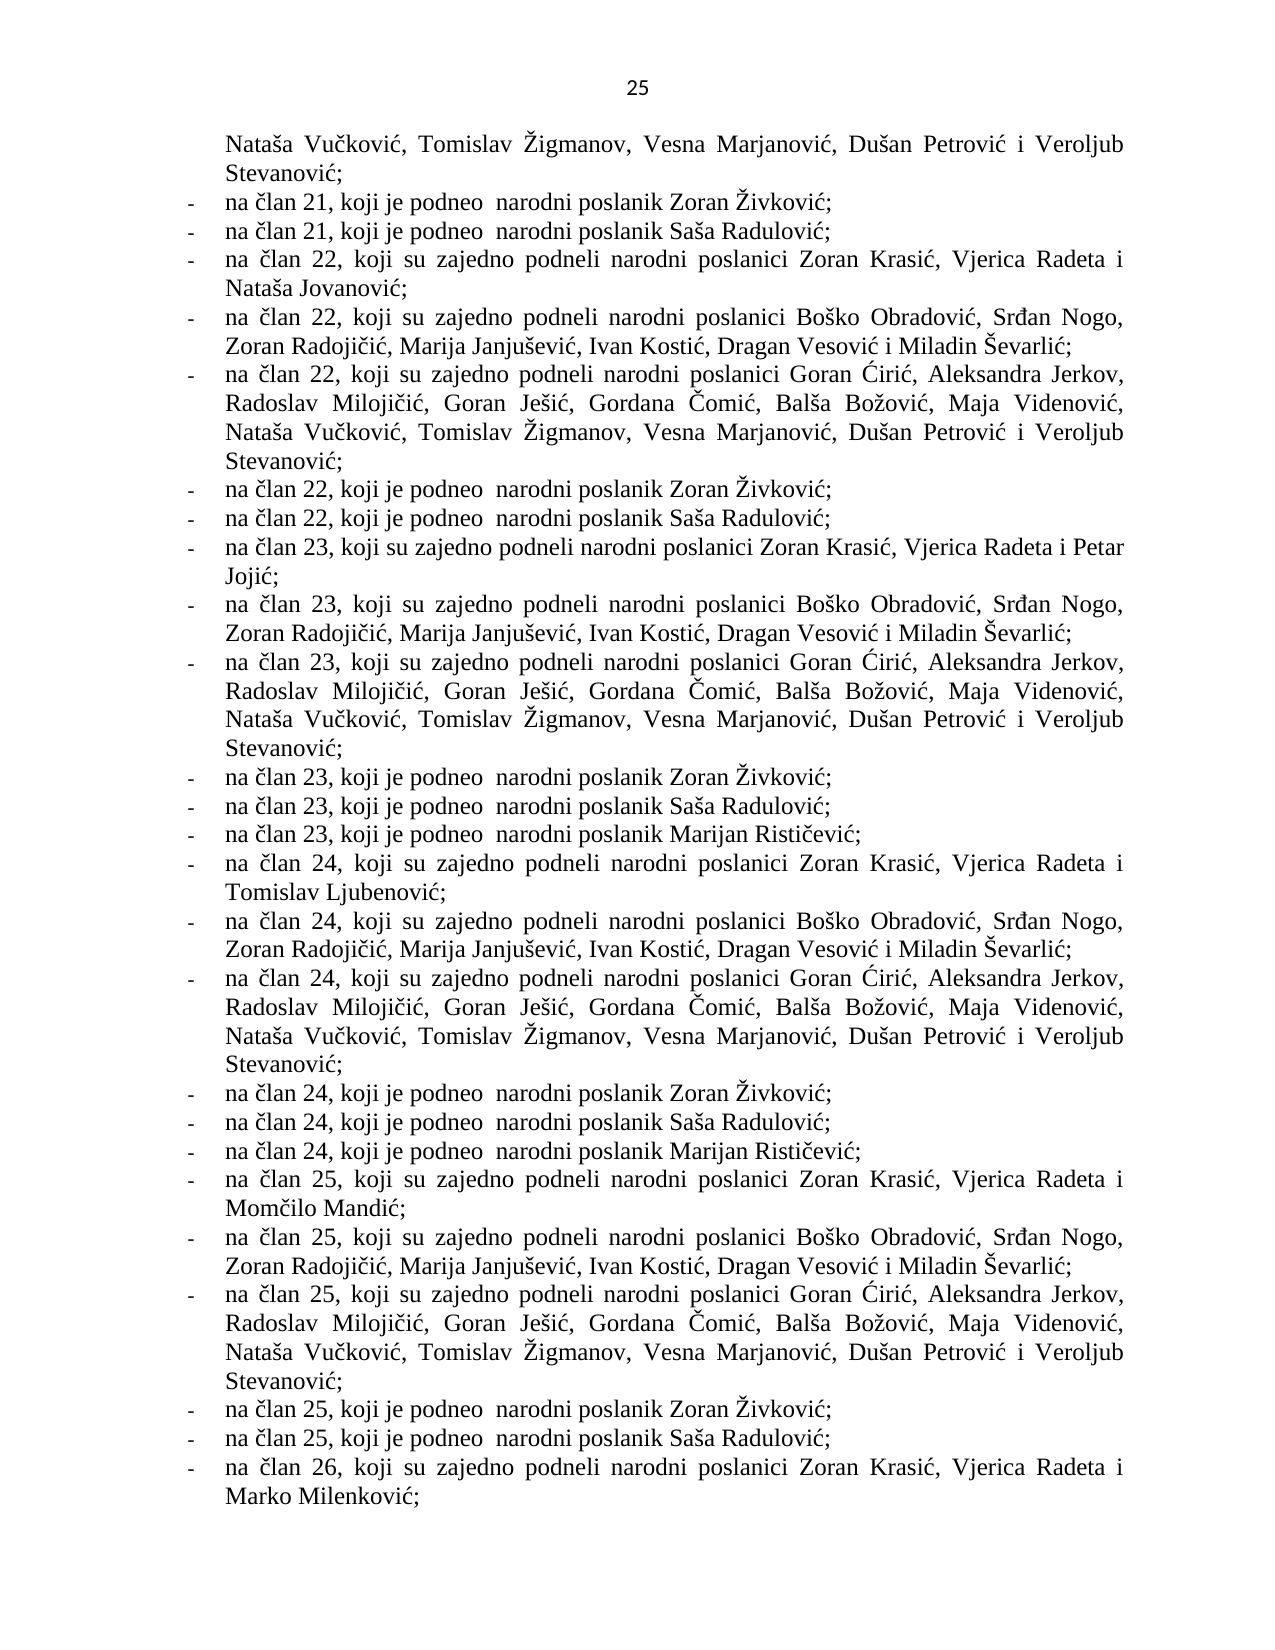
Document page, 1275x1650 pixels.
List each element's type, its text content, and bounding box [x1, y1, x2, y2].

list na član 25, koji su zajedno podneli narodni poslanici Goran Ćirić, Aleksandra Jerkov, Radoslav Milojičić, Goran Ješić, Gordana Čomić, Balša Božović, Maja Videnović, Nataša Vučković, Tomislav Žigmanov, Vesna Marjanović, Dušan Petrović i Veroljub Stevanović; [187, 1279, 1125, 1394]
list na član 22, koji su zajedno podneli narodni poslanici Goran Ćirić, Aleksandra Jerkov, Radoslav Milojičić, Goran Ješić, Gordana Čomić, Balša Božović, Maja Videnović, Nataša Vučković, Tomislav Žigmanov, Vesna Marjanović, Dušan Petrović i Veroljub Stevanović; [187, 359, 1125, 474]
list na član 23, koji je podneo narodni poslanik Marijan Rističević; [187, 819, 1125, 848]
list na član 25, koji su zajedno podneli narodni poslanici Zoran Krasić, Vjerica Radeta i Momčilo Mandić; [187, 1164, 1125, 1222]
list na član 23, koji su zajedno podneli narodni poslanici Boško Obradović, Srđan Nogo, Zoran Radojičić, Marija Janjušević, Ivan Kostić, Dragan Vesović i Miladin Ševarlić; [187, 589, 1125, 647]
list na član 25, koji su zajedno podneli narodni poslanici Boško Obradović, Srđan Nogo, Zoran Radojičić, Marija Janjušević, Ivan Kostić, Dragan Vesović i Miladin Ševarlić; [187, 1222, 1125, 1279]
list na član 22, koji su zajedno podneli narodni poslanici Boško Obradović, Srđan Nogo, Zoran Radojičić, Marija Janjušević, Ivan Kostić, Dragan Vesović i Miladin Ševarlić; [187, 302, 1125, 359]
list na član 21, koji je podneo narodni poslanik Zoran Živković; [187, 187, 1125, 216]
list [187, 129, 1125, 187]
list na član 22, koji je podneo narodni poslanik Saša Radulović; [187, 503, 1125, 532]
list na član 25, koji je podneo narodni poslanik Zoran Živković; [187, 1394, 1125, 1423]
list na član 23, koji su zajedno podneli narodni poslanici Goran Ćirić, Aleksandra Jerkov, Radoslav Milojičić, Goran Ješić, Gordana Čomić, Balša Božović, Maja Videnović, Nataša Vučković, Tomislav Žigmanov, Vesna Marjanović, Dušan Petrović i Veroljub Stevanović; [187, 647, 1125, 762]
list na član 22, koji je podneo narodni poslanik Zoran Živković; [187, 474, 1125, 503]
list na član 24, koji su zajedno podneli narodni poslanici Zoran Krasić, Vjerica Radeta i Tomislav Ljubenović; [187, 848, 1125, 906]
list na član 24, koji je podneo narodni poslanik Saša Radulović; [187, 1107, 1125, 1136]
list na član 23, koji je podneo narodni poslanik Saša Radulović; [187, 791, 1125, 819]
list na član 23, koji je podneo narodni poslanik Zoran Živković; [187, 762, 1125, 791]
list na član 23, koji su zajedno podneli narodni poslanici Zoran Krasić, Vjerica Radeta i Petar Jojić; [187, 532, 1125, 589]
list na član 25, koji je podneo narodni poslanik Saša Radulović; [187, 1423, 1125, 1452]
list na član 24, koji su zajedno podneli narodni poslanici Boško Obradović, Srđan Nogo, Zoran Radojičić, Marija Janjušević, Ivan Kostić, Dragan Vesović i Miladin Ševarlić; [187, 906, 1125, 963]
list na član 22, koji su zajedno podneli narodni poslanici Zoran Krasić, Vjerica Radeta i Nataša Jovanović; [187, 244, 1125, 302]
list na član 24, koji je podneo narodni poslanik Zoran Živković; [187, 1078, 1125, 1107]
list na član 21, koji je podneo narodni poslanik Saša Radulović; [187, 216, 1125, 244]
list na član 24, koji su zajedno podneli narodni poslanici Goran Ćirić, Aleksandra Jerkov, Radoslav Milojičić, Goran Ješić, Gordana Čomić, Balša Božović, Maja Videnović, Nataša Vučković, Tomislav Žigmanov, Vesna Marjanović, Dušan Petrović i Veroljub Stevanović; [187, 963, 1125, 1078]
list na član 26, koji su zajedno podneli narodni poslanici Zoran Krasić, Vjerica Radeta i Marko Milenković; [187, 1452, 1125, 1509]
list na član 24, koji je podneo narodni poslanik Marijan Rističević; [187, 1136, 1125, 1164]
